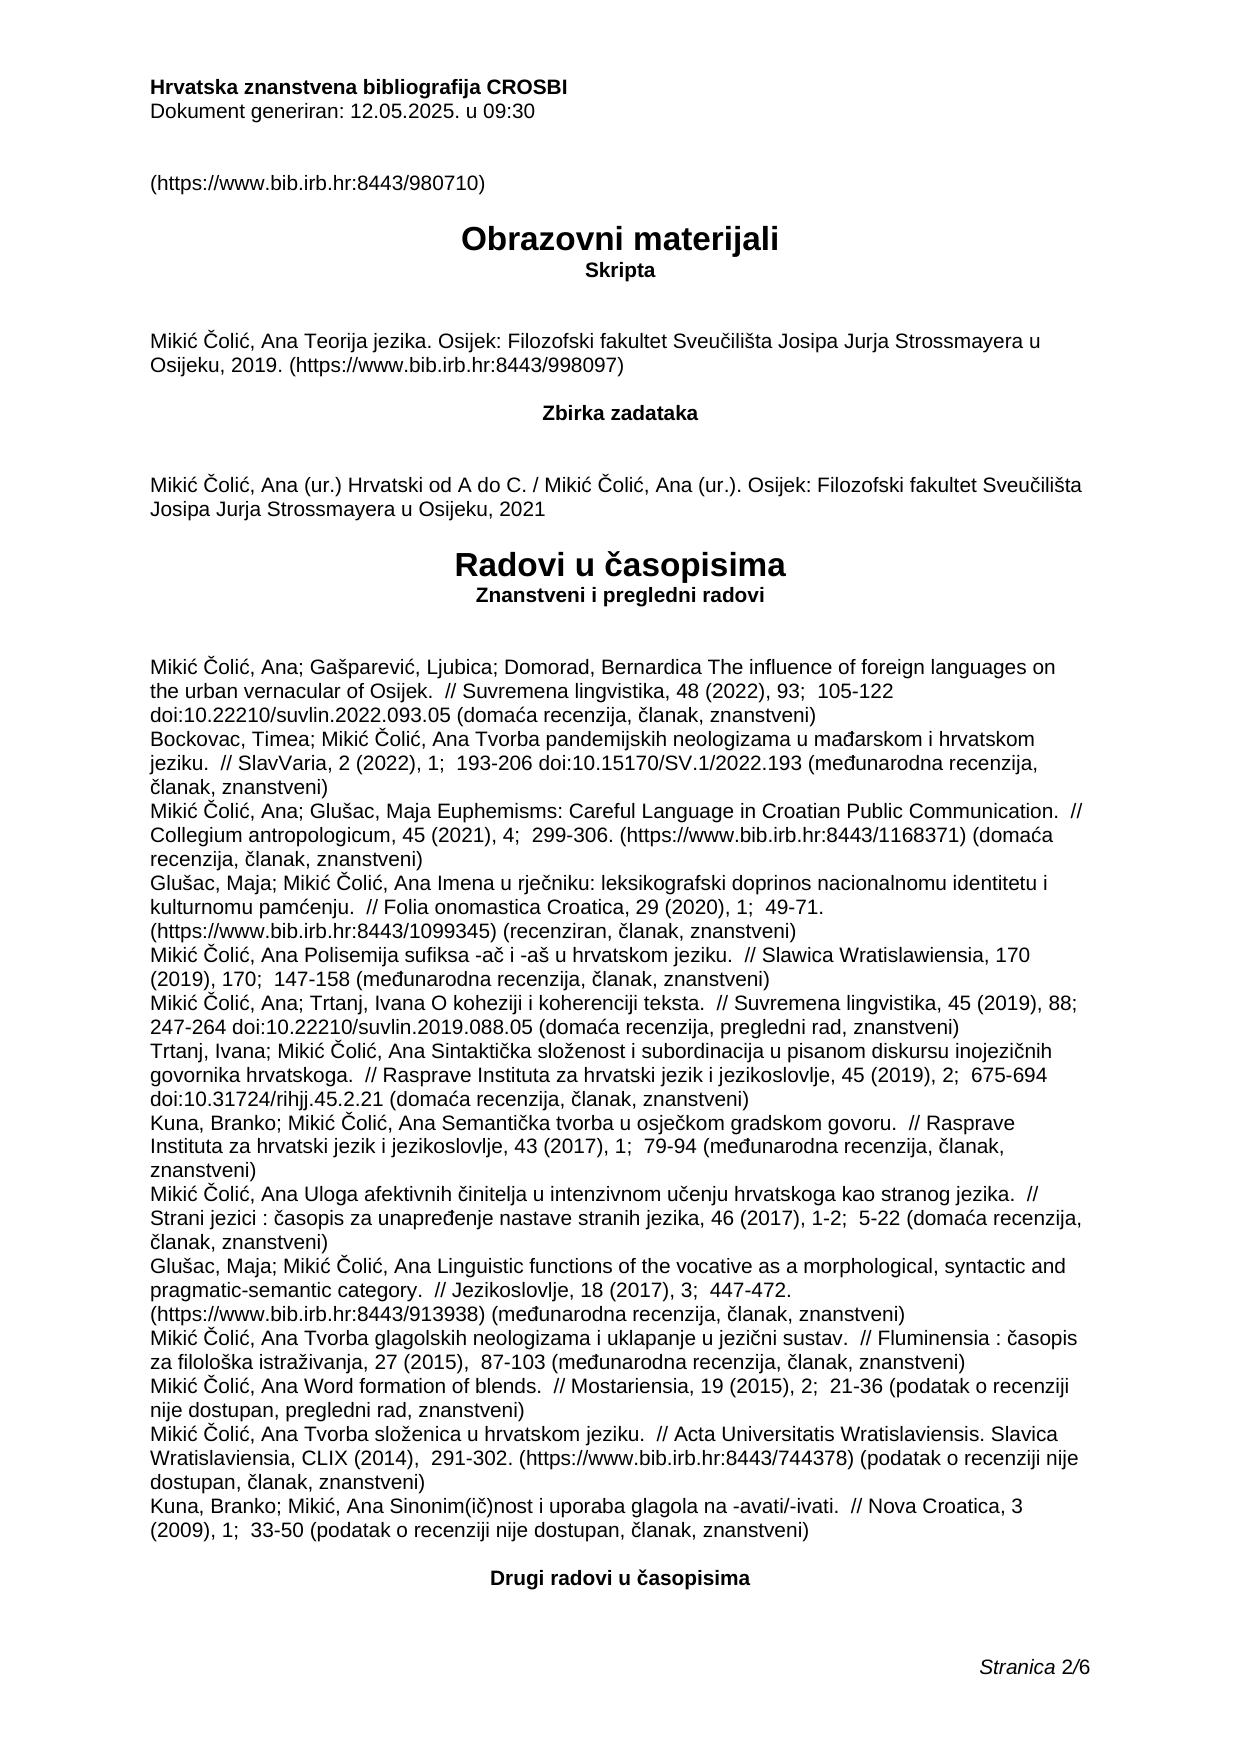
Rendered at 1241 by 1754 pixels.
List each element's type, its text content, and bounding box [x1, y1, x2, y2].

text Mikić Čolić, Ana [150, 1374, 1090, 1422]
text Mikić Čolić, Ana [150, 329, 1090, 377]
subtitle Drugi radovi u časopisima [150, 1566, 1090, 1589]
text Trtanj, Ivana; Mikić Čolić, Ana [150, 1038, 1090, 1110]
subtitle Radovi u časopisima [150, 545, 1090, 583]
text Mikić Čolić, Ana [150, 1326, 1090, 1374]
text Kuna, Branko; Mikić, Ana [150, 1494, 1090, 1542]
text Mikić Čolić, Ana [150, 1422, 1090, 1494]
text Mikić Čolić, Ana; Trtanj, Ivana [150, 991, 1090, 1038]
text Mikić Čolić, Ana; Gašparević, Ljubica; Domorad, Bernardica [150, 655, 1090, 727]
text Bockovac, Timea; Mikić Čolić, Ana [150, 727, 1090, 799]
text Mikić Čolić, Ana [150, 1182, 1090, 1254]
subtitle Obrazovni materijali [150, 219, 1090, 257]
text Mikić Čolić, Ana (ur.) [150, 473, 1090, 521]
text Mikić Čolić, Ana; Glušac, Maja [150, 799, 1090, 871]
subtitle Znanstveni i pregledni radovi [150, 583, 1090, 607]
text Kuna, Branko; Mikić Čolić, Ana [150, 1110, 1090, 1182]
text Glušac, Maja; Mikić Čolić, Ana [150, 1254, 1090, 1326]
text Mikić Čolić, Ana [150, 943, 1090, 991]
subtitle Skripta [150, 257, 1090, 281]
text Glušac, Maja; Mikić Čolić, Ana [150, 871, 1090, 943]
subtitle Zbirka zadataka [150, 401, 1090, 425]
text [150, 171, 1090, 195]
